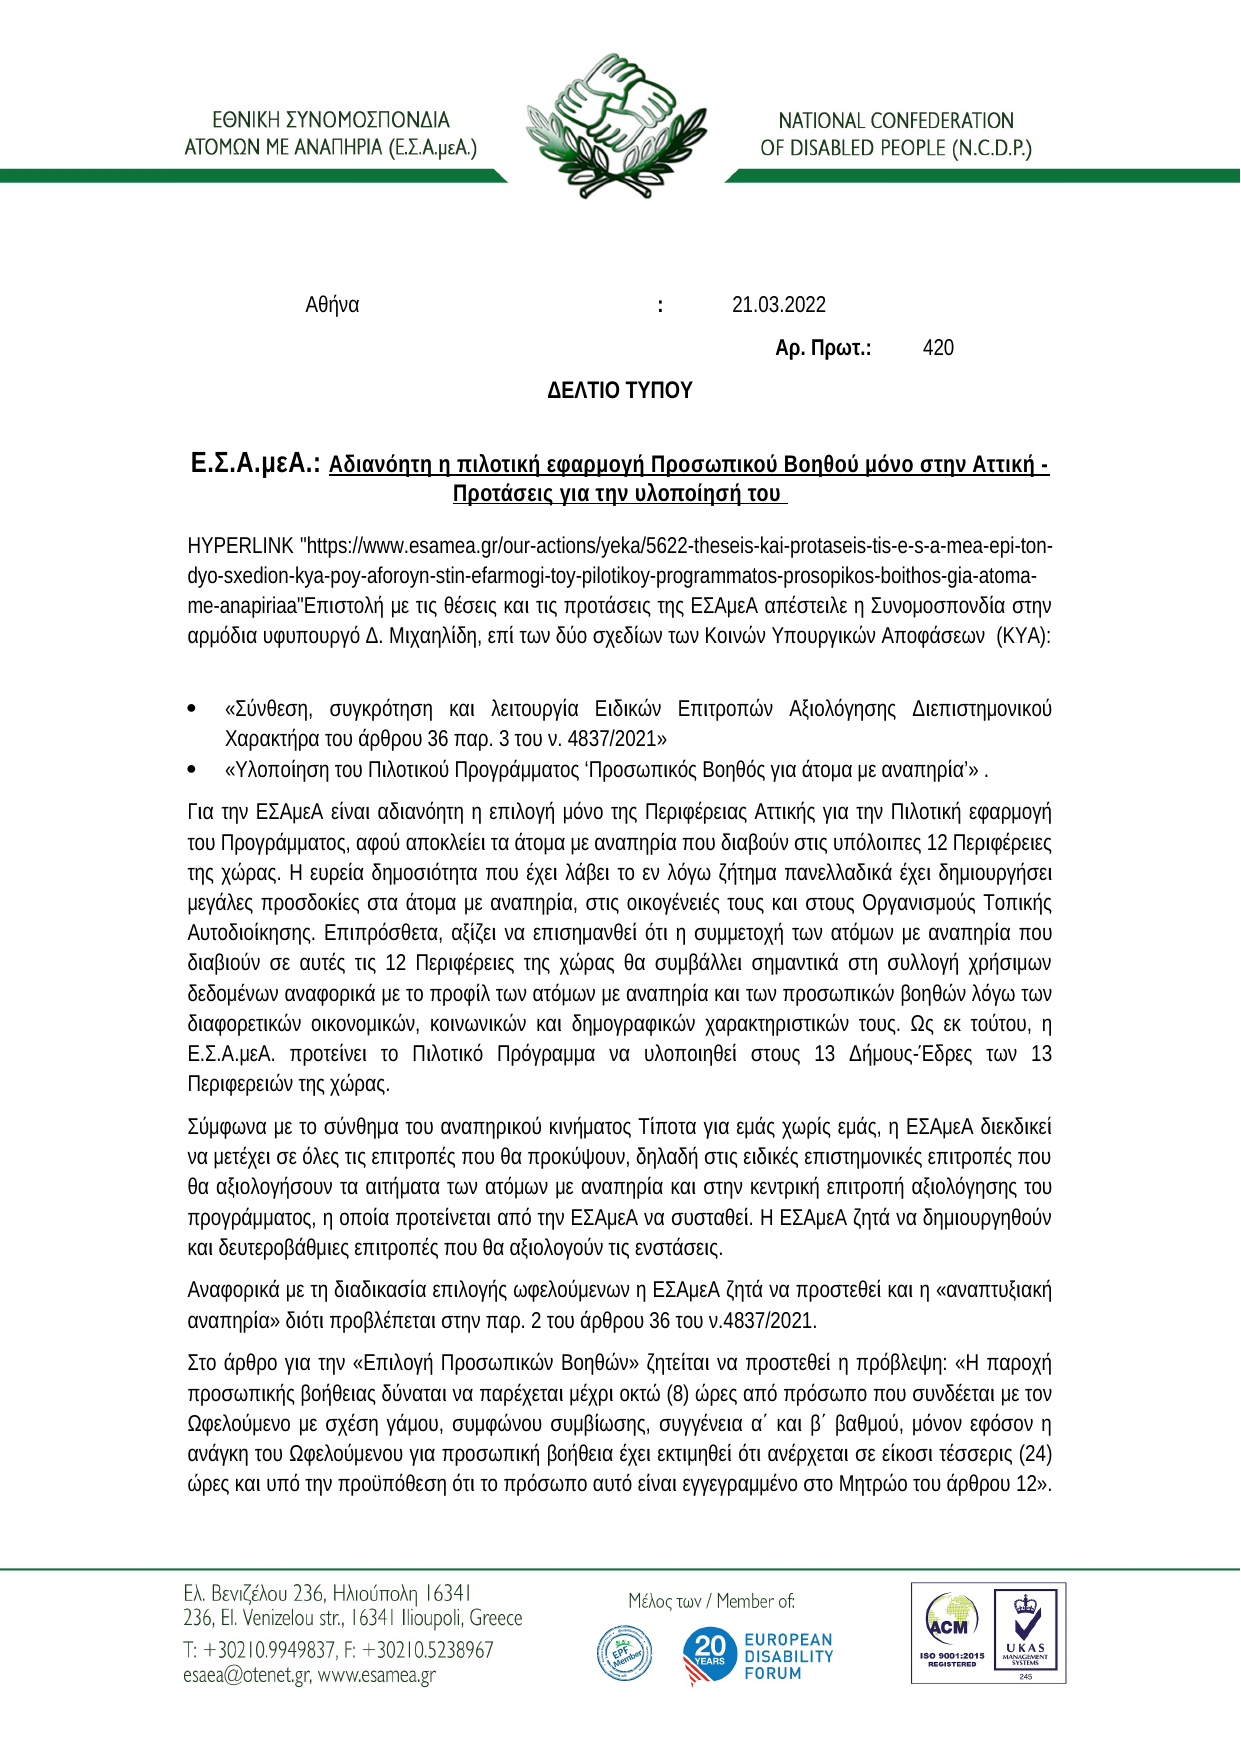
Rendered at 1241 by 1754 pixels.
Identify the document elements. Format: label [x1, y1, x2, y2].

picture [0, 1556, 1240, 1738]
picture [0, 0, 1240, 237]
